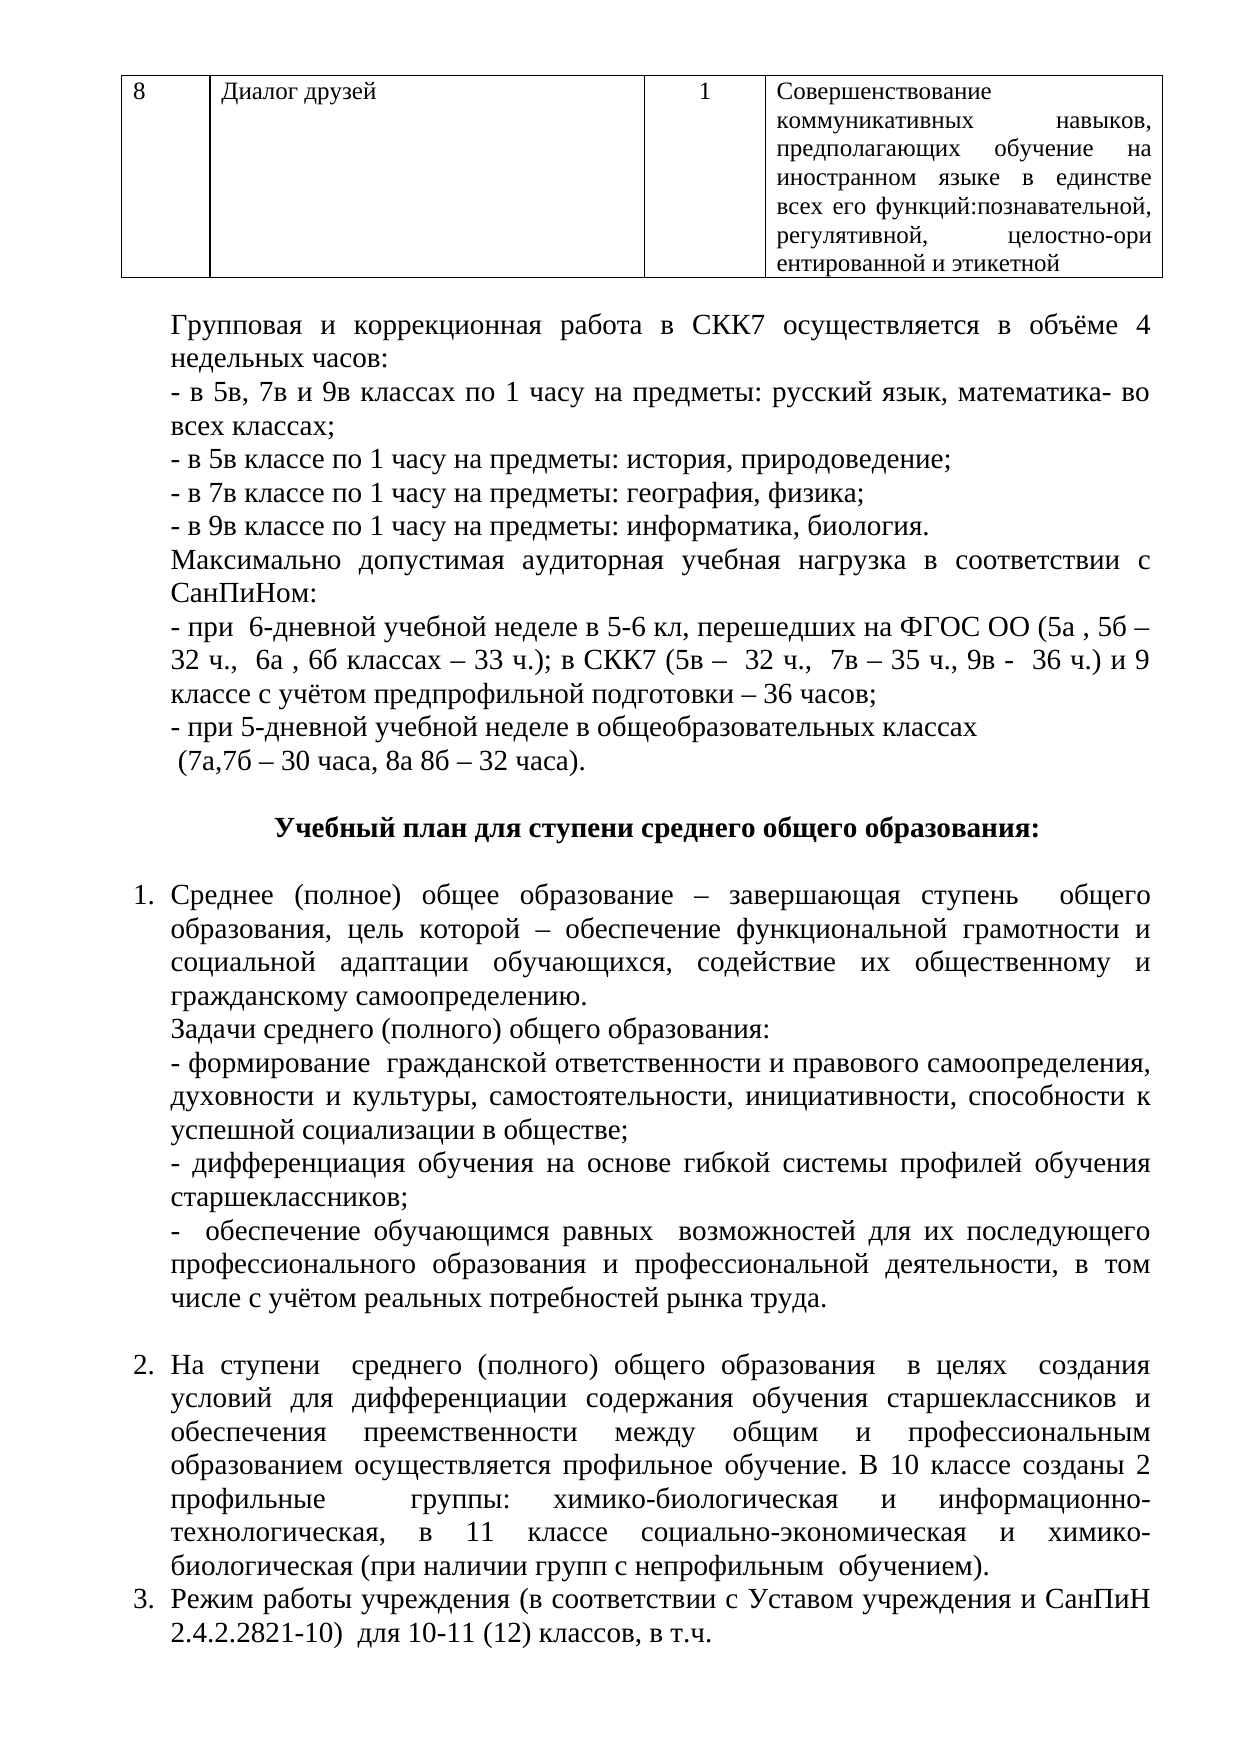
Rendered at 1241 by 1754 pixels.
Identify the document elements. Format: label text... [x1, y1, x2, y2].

text - при 5-дневной учебной неделе в общеобразовательных классах [170, 709, 1152, 743]
table_cell 1 [645, 76, 765, 277]
text (7а,7б – 30 часа, 8а 8б – 32 часа). [170, 743, 1152, 777]
text - при 6-дневной учебной неделе в 5-6 кл, перешедших на ФГОС ОО (5а , 5б – 32 ч., 6а , 6б классах – 33 ч.); в СКК7 (5в – 32 ч., 7в – 35 ч., 9в - 36 ч.) и 9 классе с учётом предпрофильной подготовки – 36 часов; [170, 609, 1152, 709]
table_cell 8 [122, 76, 209, 277]
text Групповая и коррекционная работа в СКК7 осуществляется в объёме 4 недельных часов: [170, 307, 1152, 374]
text - формирование гражданской ответственности и правового самоопределения, духовности и культуры, самостоятельности, инициативности, способности к успешной социализации в обществе; [170, 1045, 1152, 1146]
list На ступени среднего (полного) общего образования в целях создания условий для дифференциации содержания обучения старшеклассников и обеспечения преемственности между общим и профессиональным образованием осуществляется профильное обучение. В 10 классе созданы 2 профильные группы: химико-биологическая и информационно-технологическая, в 11 классе социально-экономическая и химико-биологическая (при наличии групп с непрофильным обучением). [133, 1347, 1152, 1582]
table_cell Диалог друзей [211, 76, 644, 277]
text Задачи среднего (полного) общего образования: [170, 1011, 1152, 1045]
text Максимально допустимая аудиторная учебная нагрузка в соответствии с СанПиНом: [170, 542, 1152, 609]
text - дифференциация обучения на основе гибкой системы профилей обучения старшеклассников; [170, 1146, 1152, 1213]
text - в 7в классе по 1 часу на предметы: география, физика; [170, 475, 1152, 508]
text - в 5в, 7в и 9в классах по 1 часу на предметы: русский язык, математика- во всех классах; [170, 374, 1152, 441]
table_cell Совершенствование коммуникативных навыков, предполагающих обучение на иностранном языке в единстве всех его функций:познавательной, регулятивной, целостно-ори ентированной и этикетной [766, 76, 1162, 277]
text - в 9в классе по 1 часу на предметы: информатика, биология. [170, 508, 1152, 542]
text - в 5в классе по 1 часу на предметы: история, природоведение; [170, 441, 1152, 475]
list Среднее (полное) общее образование – завершающая ступень общего образования, цель которой – обеспечение функциональной грамотности и социальной адаптации обучающихся, содействие их общественному и гражданскому самоопределению. [133, 877, 1152, 1011]
text - обеспечение обучающимся равных возможностей для их последующего профессионального образования и профессиональной деятельности, в том числе с учётом реальных потребностей рынка труда. [170, 1213, 1152, 1313]
list Режим работы учреждения (в соответствии с Уставом учреждения и СанПиН 2.4.2.2821-10) для 10-11 (12) классов, в т.ч. [133, 1582, 1152, 1649]
text Учебный план для ступени среднего общего образования: [162, 810, 1152, 844]
